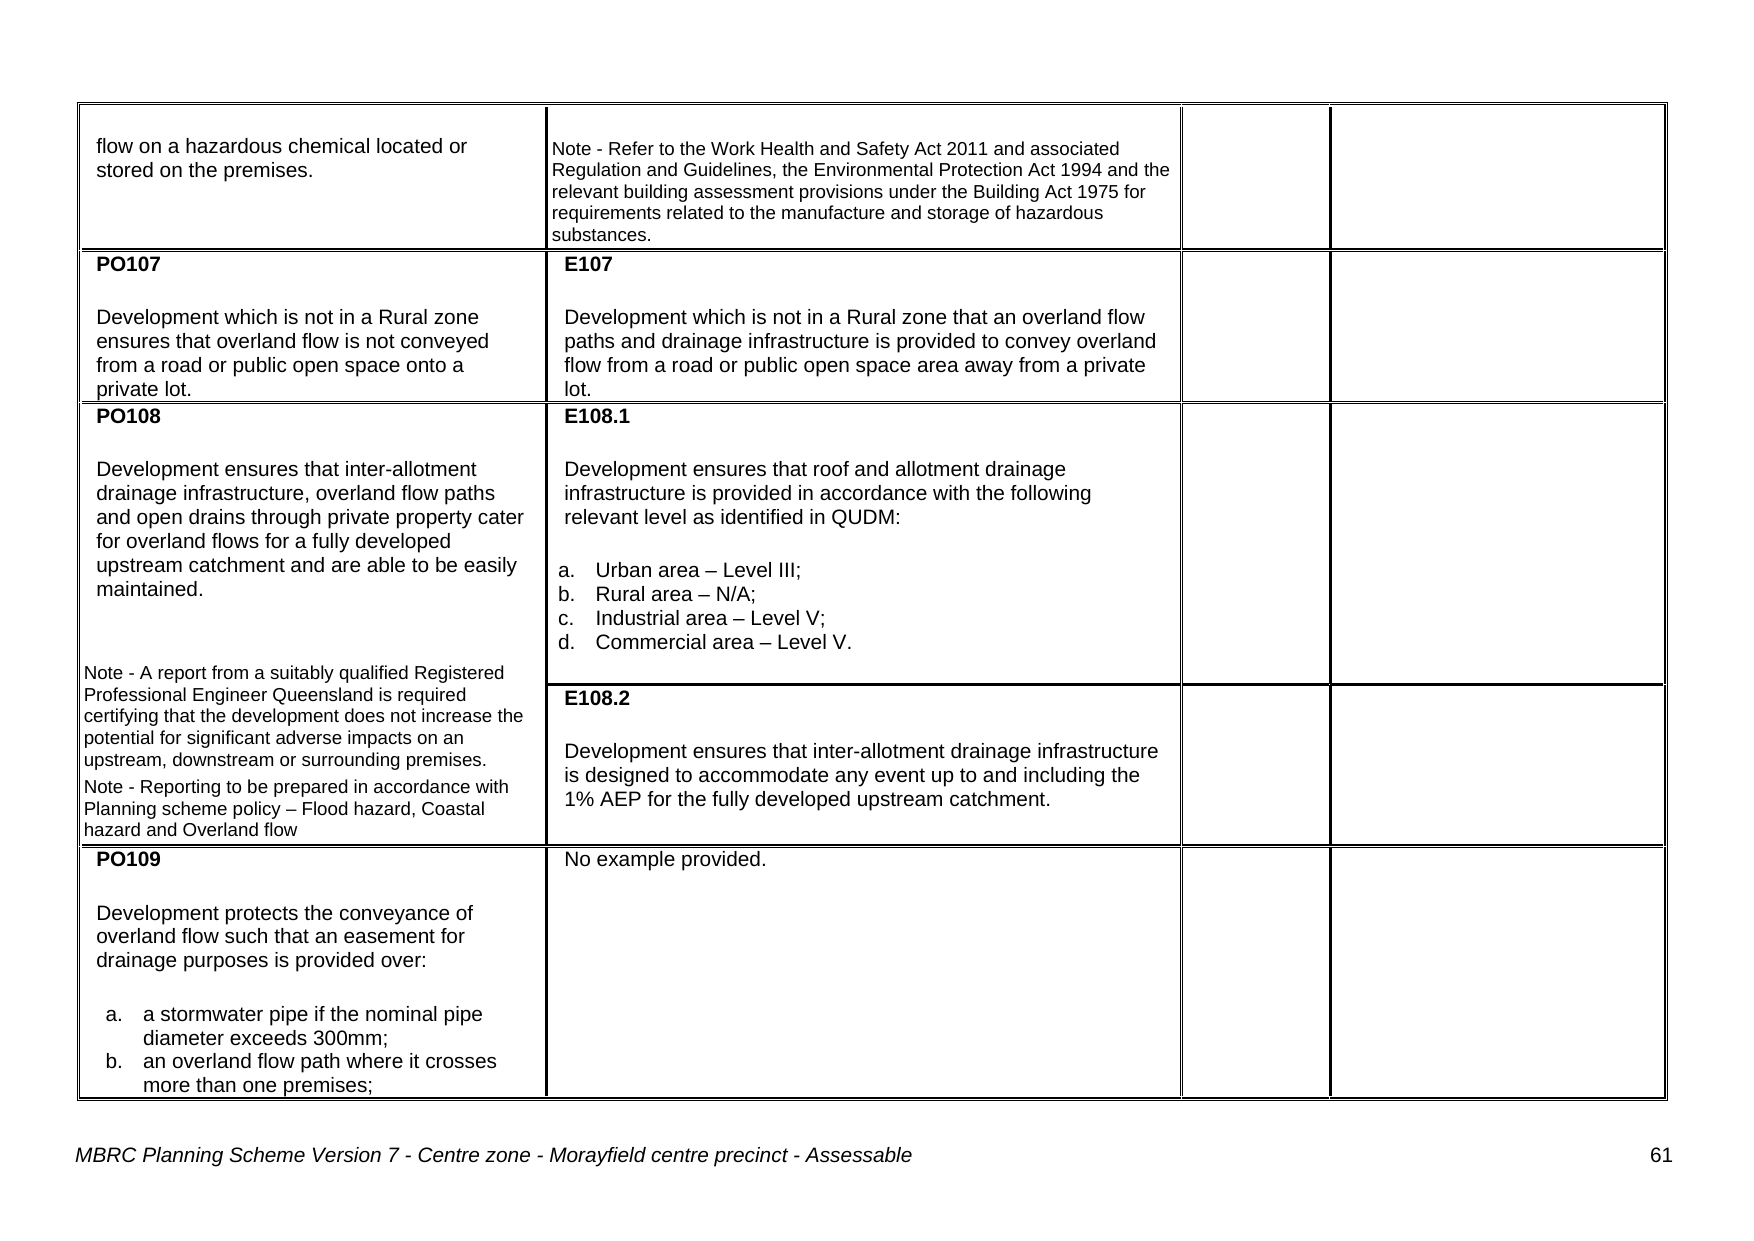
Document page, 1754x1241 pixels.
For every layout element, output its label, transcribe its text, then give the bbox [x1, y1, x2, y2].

table_cell [1182, 848, 1330, 1097]
table_cell E107 Development which is not in a Rural zone that an overland flow paths and drainage infrastructure is provided to convey overland flow from a road or public open space area away from a private lot. [548, 252, 1180, 401]
table_cell [1330, 401, 1666, 683]
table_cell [80, 844, 546, 1097]
table_cell [1183, 404, 1329, 683]
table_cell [546, 848, 1182, 1097]
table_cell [80, 105, 546, 248]
table_cell PO108 Development ensures that inter-allotment drainage infrastructure, overland flow paths and open drains through private property cater for overland flows for a fully developed upstream catchment and are able to be easily maintained. [78, 401, 546, 844]
table_cell [1332, 248, 1665, 401]
table_cell [1330, 105, 1664, 248]
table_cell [546, 105, 1182, 248]
table_cell [1330, 844, 1665, 1097]
table_cell PO107 Development which is not in a Rural zone ensures that overland flow is not conveyed from a road or public open space onto a private lot. [80, 248, 545, 401]
table_cell [1182, 103, 1330, 248]
table_cell [1332, 683, 1666, 844]
table_cell E108.2 Development ensures that inter-allotment drainage infrastructure is designed to accommodate any event up to and including the 1% AEP for the fully developed upstream catchment. [548, 686, 1180, 844]
table_cell [1183, 252, 1329, 401]
table_cell E108.1 Development ensures that roof and allotment drainage infrastructure is provided in accordance with the following relevant level as identified in QUDM: Urban area – Level III; Rural area – N/A; Industrial area – Level V; Commercial area – Level V. [548, 404, 1180, 683]
table_cell [1183, 686, 1329, 844]
